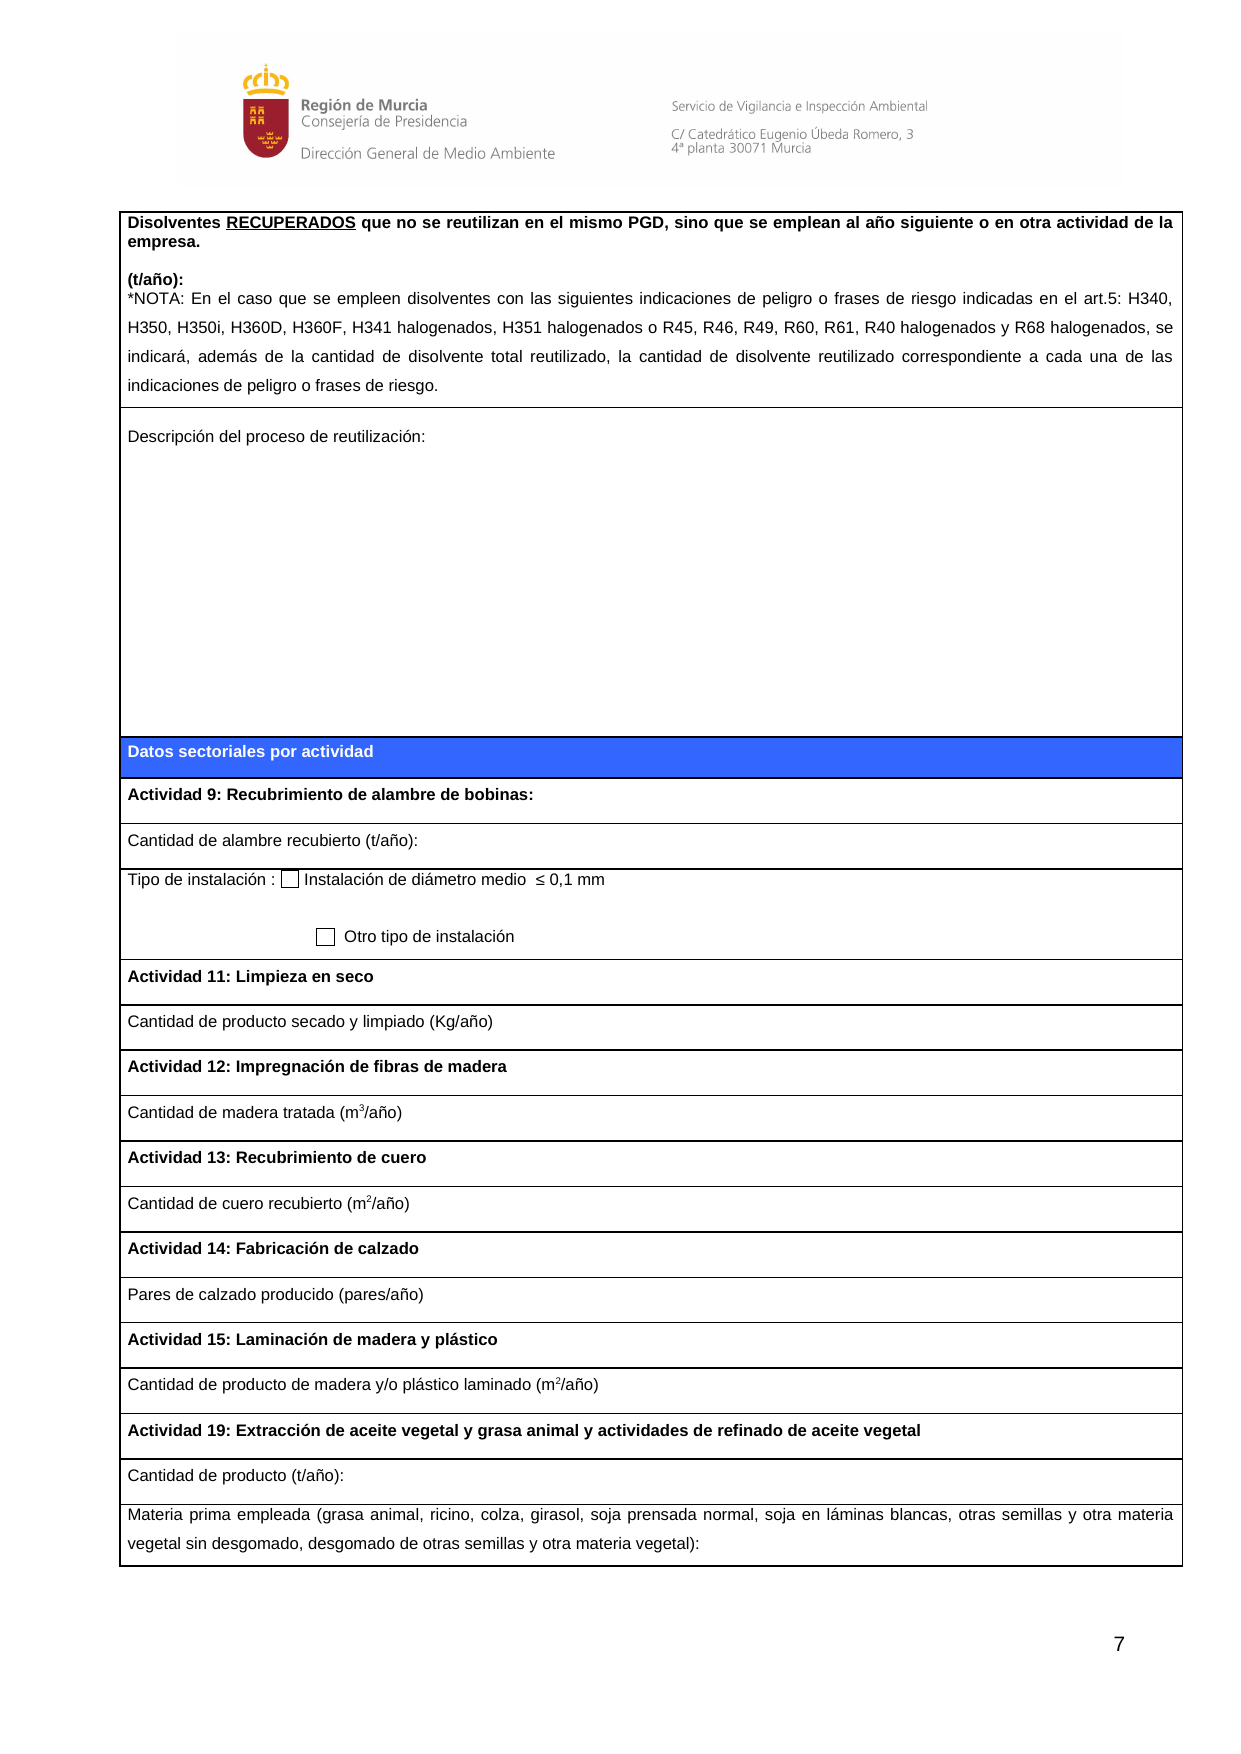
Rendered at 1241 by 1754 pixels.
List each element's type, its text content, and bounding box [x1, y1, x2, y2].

table_cell Actividad 19: Extracción de aceite vegetal y grasa animal y actividades de refinado de aceite vegetal [121, 1414, 1182, 1458]
table_cell Disolventes RECUPERADOS que no se reutilizan en el mismo PGD, sino que se emplean al año siguiente o en otra actividad de la empresa. (t/año): *NOTA: En el caso que se empleen disolventes con las siguientes indicaciones de peligro o frases de riesgo indicadas en el art.5: H340, H350, H350i, H360D, H360F, H341 halogenados, H351 halogenados o R45, R46, R49, R60, R61, R40 halogenados y R68 halogenados, se indicará, además de la cantidad de disolvente total reutilizado, la cantidad de disolvente reutilizado correspondiente a cada una de las indicaciones de peligro o frases de riesgo. [121, 213, 1182, 407]
picture [177, 31, 1125, 187]
table_cell Actividad 9: Recubrimiento de alambre de bobinas: [121, 779, 1182, 822]
table_cell Actividad 13: Recubrimiento de cuero [121, 1142, 1182, 1186]
table_cell Cantidad de producto de madera y/o plástico laminado (m2/año) [121, 1369, 1182, 1413]
table_cell Actividad 11: Limpieza en seco [121, 960, 1182, 1004]
table_cell Actividad 14: Fabricación de calzado [121, 1233, 1182, 1276]
table_cell Actividad 12: Impregnación de fibras de madera [121, 1051, 1182, 1095]
table_cell Cantidad de cuero recubierto (m2/año) [121, 1187, 1182, 1231]
table_cell Materia prima empleada (grasa animal, ricino, colza, girasol, soja prensada normal, soja en láminas blancas, otras semillas y otra materia vegetal sin desgomado, desgomado de otras semillas y otra materia vegetal): [121, 1505, 1182, 1565]
table_cell Actividad 15: Laminación de madera y plástico [121, 1323, 1182, 1367]
table_cell Cantidad de producto (t/año): [121, 1460, 1182, 1503]
table_cell Datos sectoriales por actividad [121, 738, 1182, 777]
table_cell Cantidad de madera tratada (m3/año) [121, 1096, 1182, 1140]
table_cell Tipo de instalación : Instalación de diámetro medio ≤ Otro tipo de instalación [121, 870, 1182, 958]
table_cell Pares de calzado producido (pares/año) [121, 1278, 1182, 1322]
table_cell Cantidad de alambre recubierto (t/año): [121, 824, 1182, 868]
table_cell Cantidad de producto secado y limpiado (Kg/año) [121, 1006, 1182, 1049]
table_cell Descripción del proceso de reutilización: [121, 408, 1182, 736]
